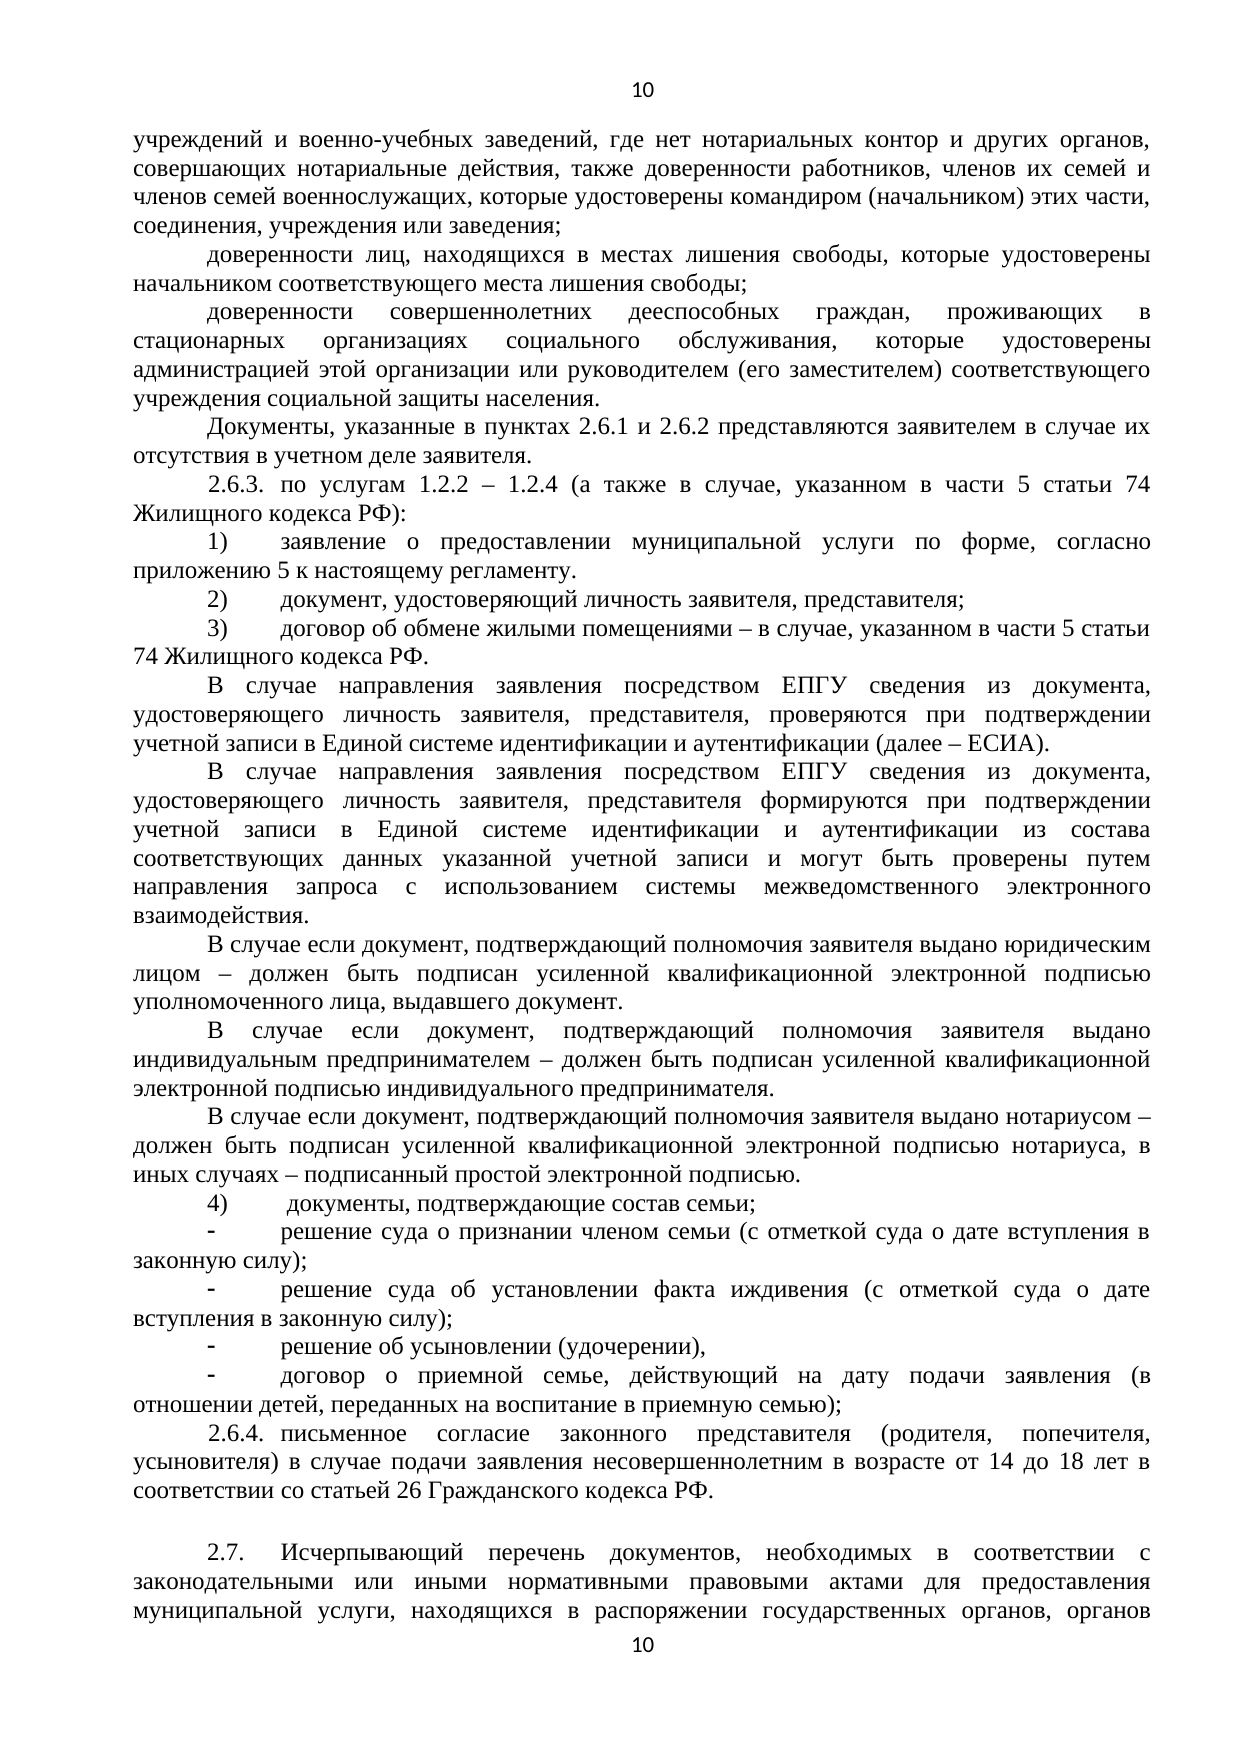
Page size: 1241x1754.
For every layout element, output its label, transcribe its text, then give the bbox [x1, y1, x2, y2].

list документ, удостоверяющий личность заявителя, представителя; [133, 584, 1152, 613]
list доверенности совершеннолетних дееспособных граждан, проживающих в стационарных организациях социального обслуживания, которые удостоверены администрацией этой организации или руководителем (его заместителем) соответствующего учреждения социальной защиты населения. [133, 296, 1152, 411]
list договор о приемной семье, действующий на дату подачи заявления (в отношении детей, переданных на воспитание в приемную семью); [133, 1360, 1152, 1418]
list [133, 1537, 1152, 1624]
list В случае направления заявления посредством ЕПГУ сведения из документа, удостоверяющего личность заявителя, представителя, проверяются при подтверждении учетной записи в Единой системе идентификации и аутентификации (далее – ЕСИА). [133, 670, 1152, 756]
list решение суда об установлении факта иждивения (с отметкой суда о дате вступления в законную силу); [133, 1274, 1152, 1331]
list решение об усыновлении (удочерении), [133, 1331, 1152, 1360]
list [133, 124, 1152, 239]
list В случае направления заявления посредством ЕПГУ сведения из документа, удостоверяющего личность заявителя, представителя формируются при подтверждении учетной записи в Единой системе идентификации и аутентификации из состава соответствующих данных указанной учетной записи и могут быть проверены путем направления запроса с использованием системы межведомственного электронного взаимодействия. [133, 756, 1152, 929]
list Документы, указанные в пунктах 2.6.1 и 2.6.2 представляются заявителем в случае их отсутствия в учетном деле заявителя. [133, 411, 1152, 469]
list по услугам 1.2.2 – 1.2.4 (а также в случае, указанном в части 5 статьи 74 Жилищного кодекса РФ): [133, 469, 1152, 526]
list заявление о предоставлении муниципальной услуги по форме, согласно приложению 5 к настоящему регламенту. [133, 526, 1152, 584]
list решение суда о признании членом семьи (с отметкой суда о дате вступления в законную силу); [133, 1216, 1152, 1274]
list В случае если документ, подтверждающий полномочия заявителя выдано индивидуальным предпринимателем – должен быть подписан усиленной квалификационной электронной подписью индивидуального предпринимателя. [133, 1015, 1152, 1101]
list В случае если документ, подтверждающий полномочия заявителя выдано нотариусом – должен быть подписан усиленной квалификационной электронной подписью нотариуса, в иных случаях – подписанный простой электронной подписью. [133, 1101, 1152, 1188]
list письменное согласие законного представителя (родителя, попечителя, усыновителя) в случае подачи заявления несовершеннолетним в возрасте от 14 до 18 лет в соответствии со статьей 26 Гражданского кодекса РФ. [133, 1418, 1152, 1504]
list В случае если документ, подтверждающий полномочия заявителя выдано юридическим лицом – должен быть подписан усиленной квалификационной электронной подписью уполномоченного лица, выдавшего документ. [133, 929, 1152, 1015]
list договор об обмене жилыми помещениями – в случае, указанном в части 5 статьи 74 Жилищного кодекса РФ. [133, 613, 1152, 670]
list документы, подтверждающие состав семьи; [133, 1188, 1152, 1216]
list доверенности лиц, находящихся в местах лишения свободы, которые удостоверены начальником соответствующего места лишения свободы; [133, 239, 1152, 296]
